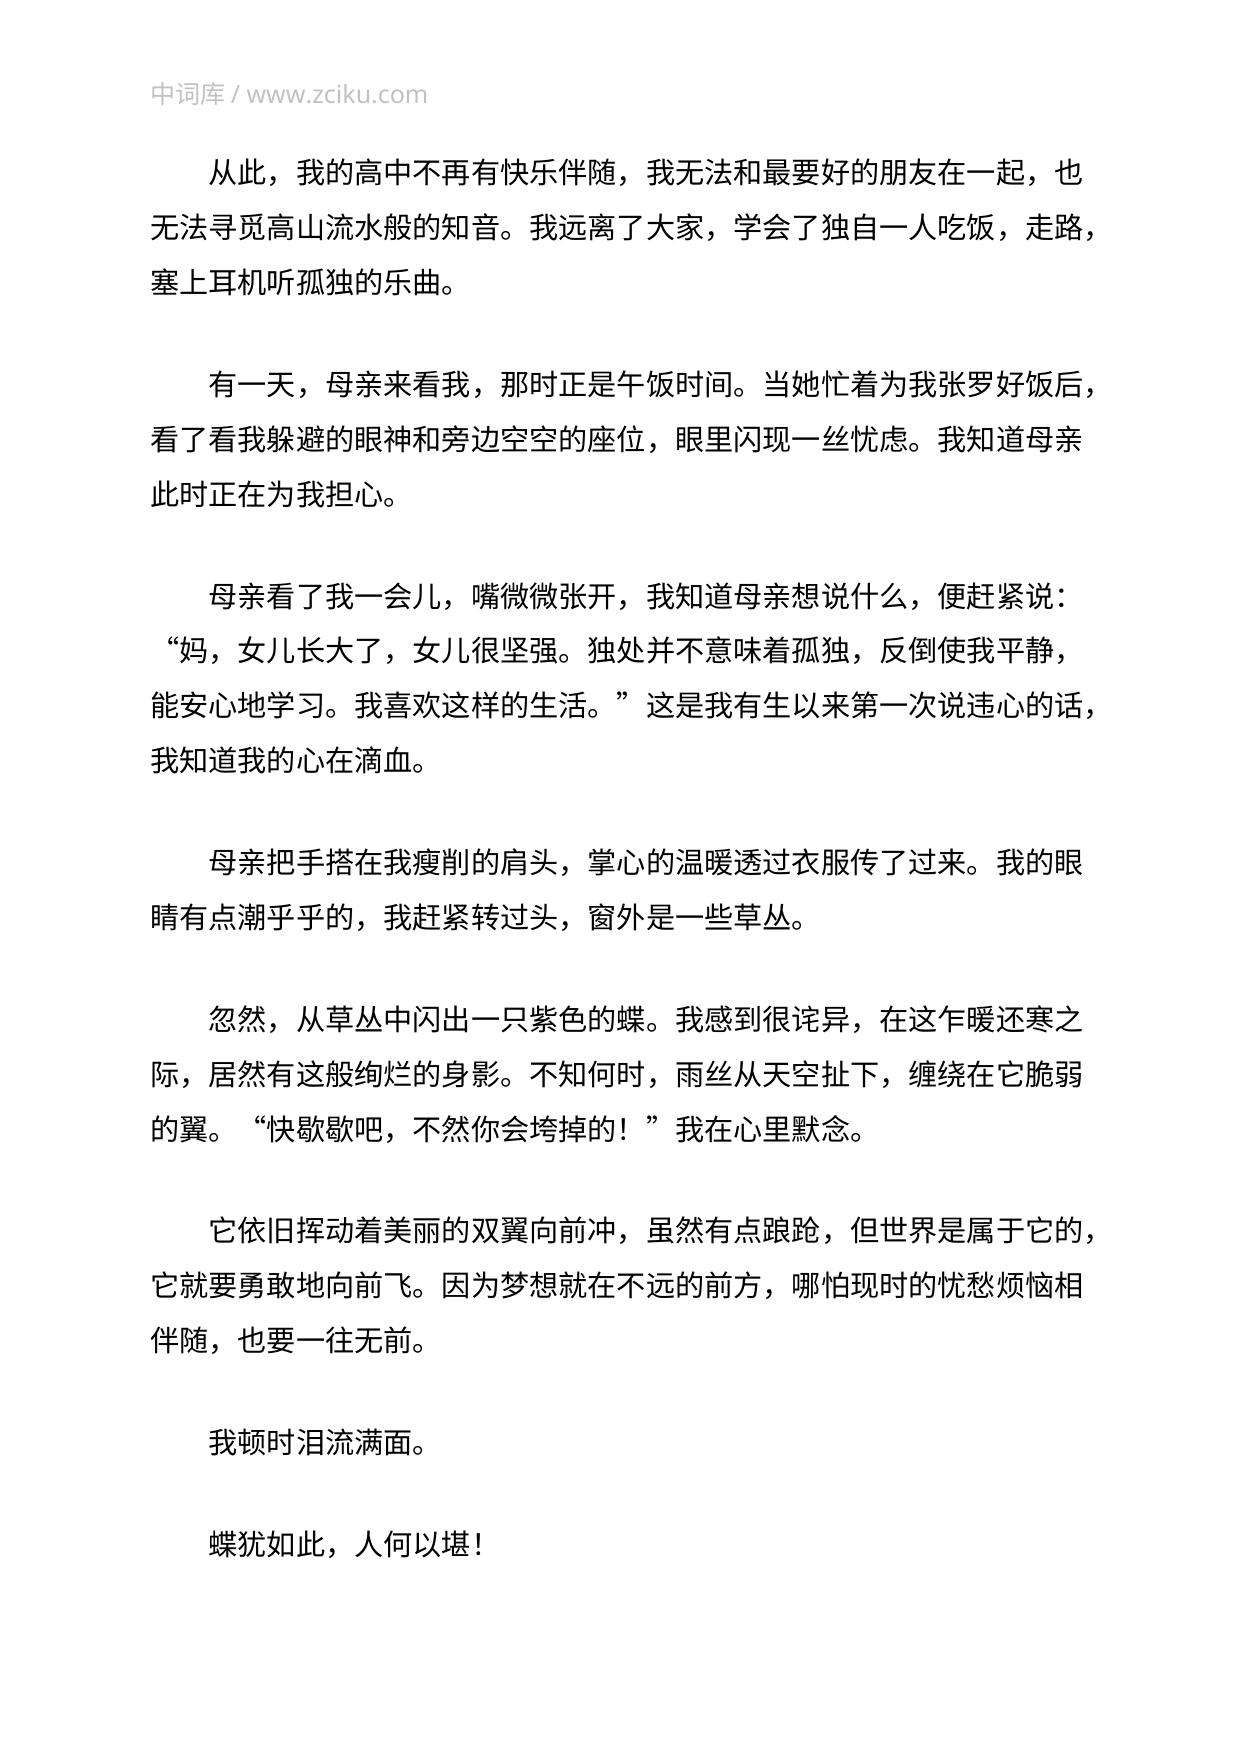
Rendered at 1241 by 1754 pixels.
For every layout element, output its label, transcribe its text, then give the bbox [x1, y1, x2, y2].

text 我顿时泪流满面。 [150, 1419, 1090, 1462]
text 有一天，母亲来看我，那时正是午饭时间。当她忙着为我张罗好饭后，看了看我躲避的眼神和旁边空空的座位，眼里闪现一丝忧虑。我知道母亲此时正在为我担心。 [150, 362, 1090, 514]
text 从此，我的高中不再有快乐伴随，我无法和最要好的朋友在一起，也无法寻觅高山流水般的知音。我远离了大家，学会了独自一人吃饭，走路，塞上耳机听孤独的乐曲。 [150, 150, 1090, 302]
text 忽然，从草丛中闪出一只紫色的蝶。我感到很诧异，在这乍暖还寒之际，居然有这般绚烂的身影。不知何时，雨丝从天空扯下，缠绕在它脆弱的翼。“快歇歇吧，不然你会垮掉的！”我在心里默念。 [150, 996, 1090, 1148]
text 母亲看了我一会儿，嘴微微张开，我知道母亲想说什么，便赶紧说：“妈，女儿长大了，女儿很坚强。独处并不意味着孤独，反倒使我平静，能安心地学习。我喜欢这样的生活。”这是我有生以来第一次说违心的话，我知道我的心在滴血。 [150, 573, 1090, 780]
text 它依旧挥动着美丽的双翼向前冲，虽然有点踉跄，但世界是属于它的，它就要勇敢地向前飞。因为梦想就在不远的前方，哪怕现时的忧愁烦恼相伴随，也要一往无前。 [150, 1208, 1090, 1360]
text 母亲把手搭在我瘦削的肩头，掌心的温暖透过衣服传了过来。我的眼睛有点潮乎乎的，我赶紧转过头，窗外是一些草丛。 [150, 839, 1090, 937]
text 蝶犹如此，人何以堪！ [150, 1521, 1090, 1563]
